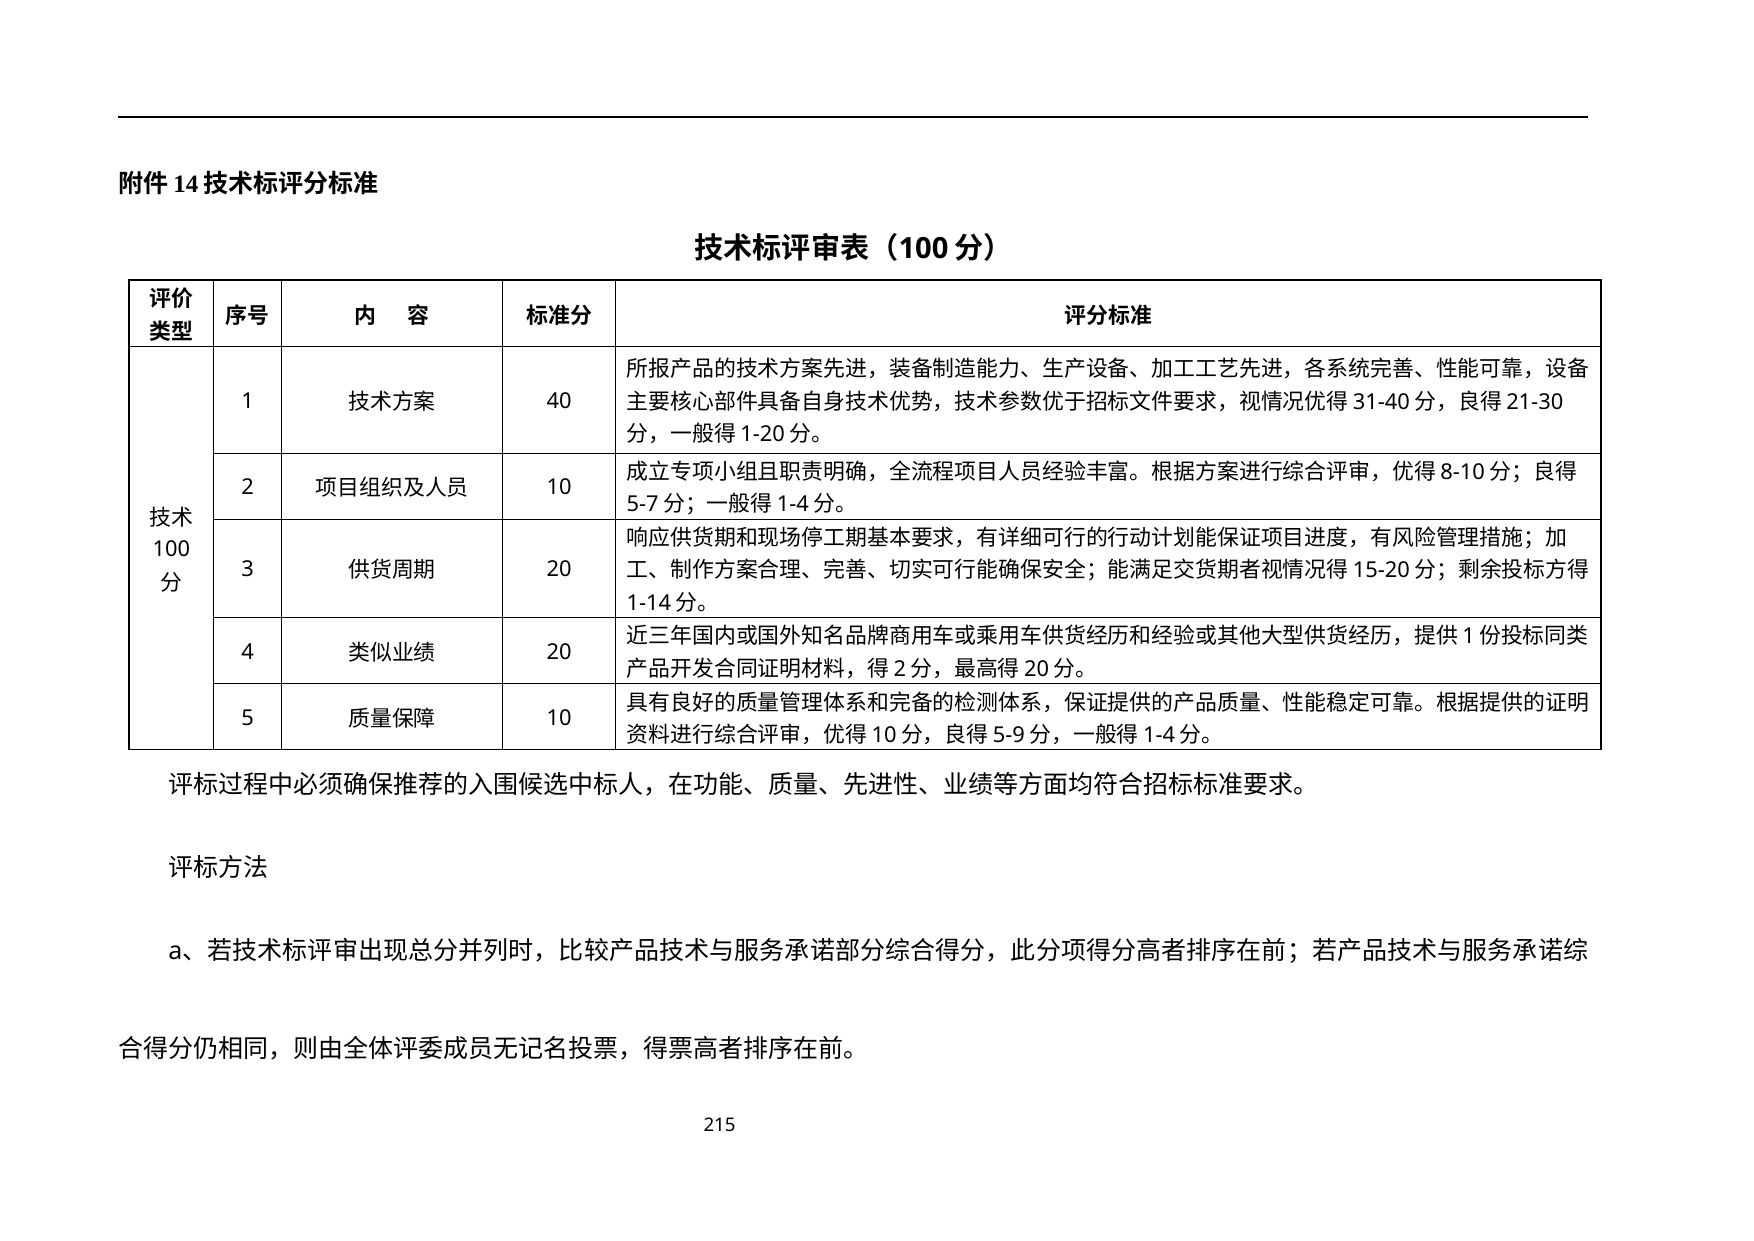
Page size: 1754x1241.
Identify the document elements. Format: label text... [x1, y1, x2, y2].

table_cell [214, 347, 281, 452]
text 技术标评审表（100分） [118, 214, 1588, 279]
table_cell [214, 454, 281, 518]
text 评标过程中必须确保推荐的入围候选中标人，在功能、质量、先进性、业绩等方面均符合招标标准要求。 [118, 750, 1588, 815]
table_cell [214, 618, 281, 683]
text 附件14技术标评分标准 [118, 149, 1588, 214]
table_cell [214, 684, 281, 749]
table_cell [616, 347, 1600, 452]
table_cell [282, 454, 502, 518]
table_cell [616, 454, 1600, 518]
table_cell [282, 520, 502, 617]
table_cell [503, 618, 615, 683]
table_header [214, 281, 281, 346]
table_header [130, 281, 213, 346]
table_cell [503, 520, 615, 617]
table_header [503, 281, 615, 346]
text a、若技术标评审出现总分并列时，比较产品技术与服务承诺部分综合得分，此分项得分高者排序在前；若产品技术与服务承诺综合得分仍相同，则由全体评委成员无记名投票，得票高者排序在前。 [118, 916, 1588, 1079]
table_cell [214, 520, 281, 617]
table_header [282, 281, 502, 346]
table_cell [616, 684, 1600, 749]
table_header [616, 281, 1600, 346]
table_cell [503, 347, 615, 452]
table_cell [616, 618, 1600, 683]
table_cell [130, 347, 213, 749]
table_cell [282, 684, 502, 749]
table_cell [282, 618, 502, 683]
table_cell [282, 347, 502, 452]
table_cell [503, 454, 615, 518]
text 评标方法 [118, 833, 1588, 898]
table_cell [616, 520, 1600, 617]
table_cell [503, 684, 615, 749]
